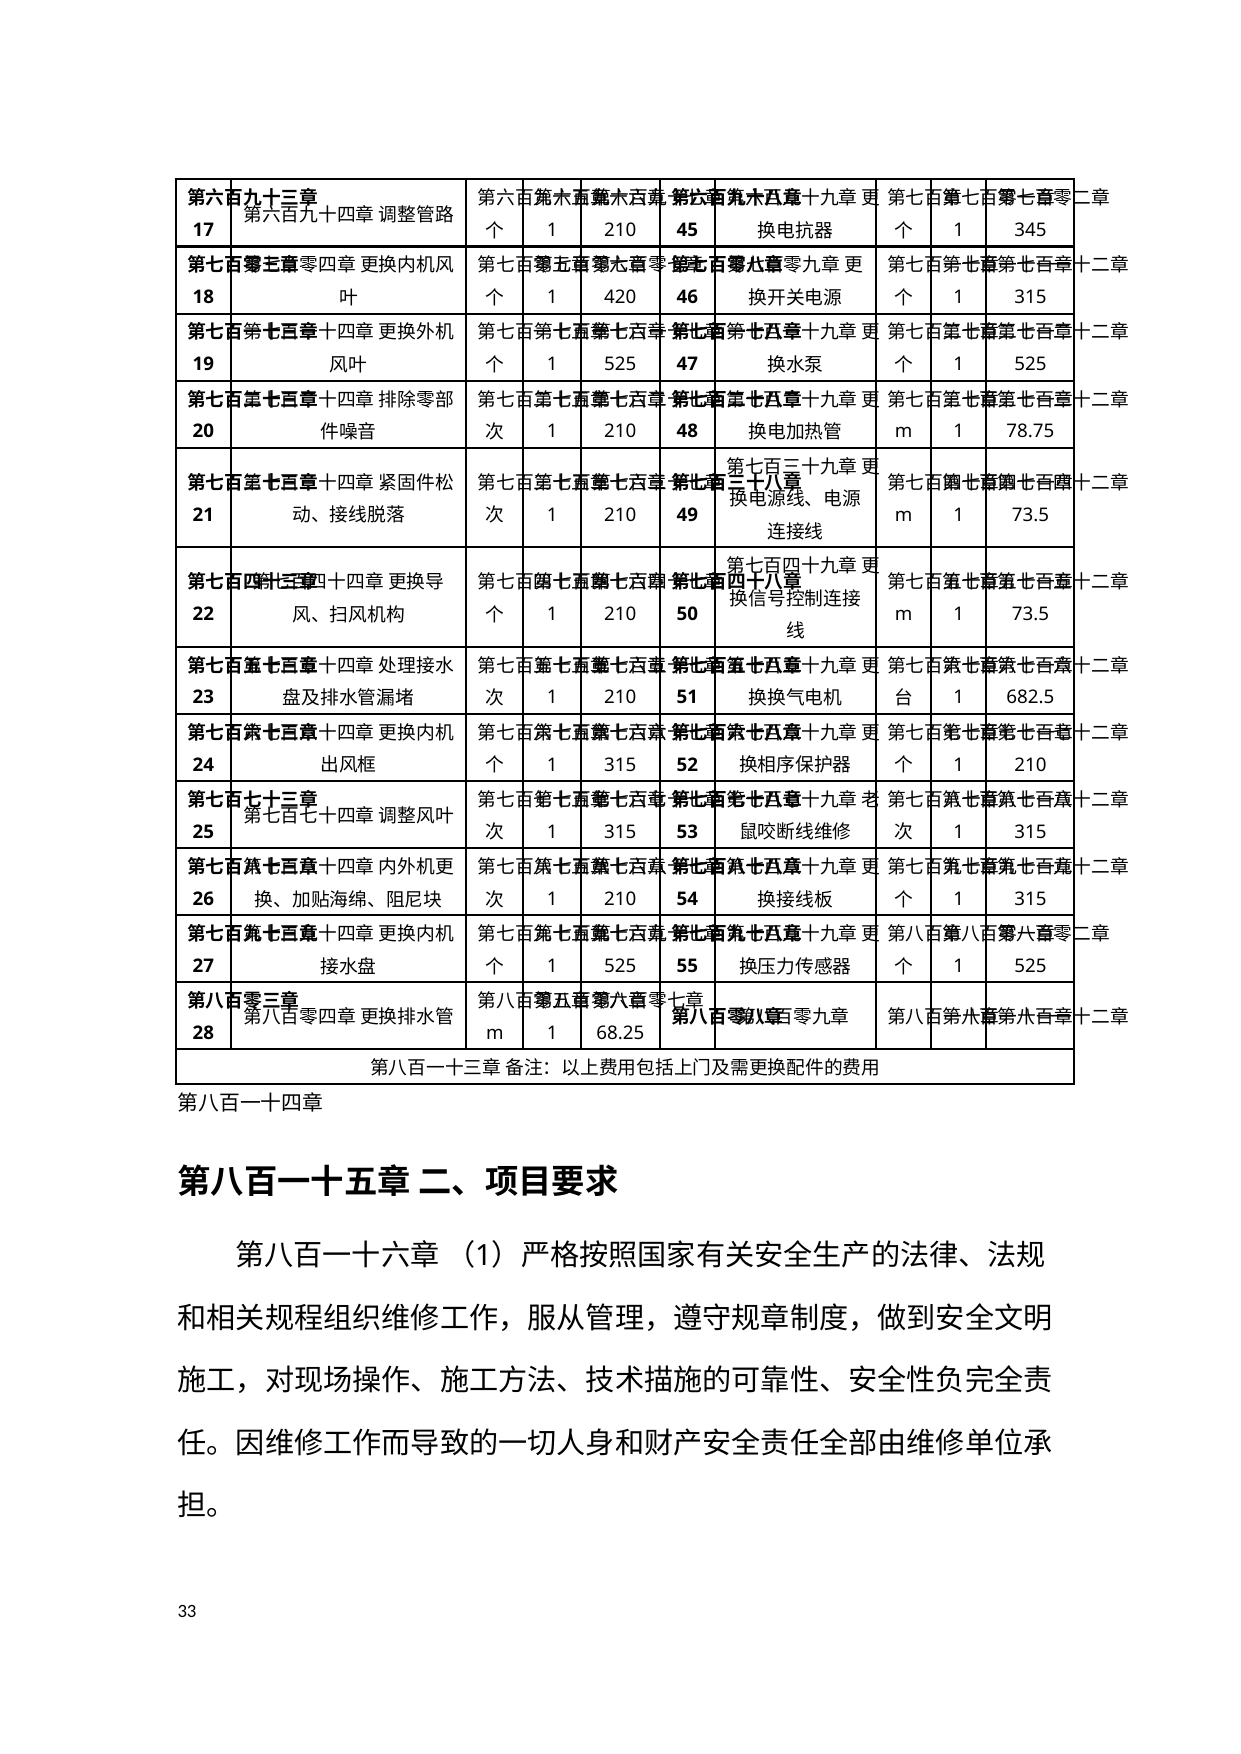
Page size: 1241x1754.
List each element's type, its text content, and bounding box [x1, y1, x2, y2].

table_cell 1 [932, 648, 985, 713]
table_cell 更换开关电源 [716, 248, 875, 312]
table_cell 内外机更换、加贴海绵、阻尼块 [232, 849, 465, 914]
table_cell 73.5 [987, 449, 1073, 546]
table_cell 更换内机风叶 [232, 248, 465, 312]
table_cell 处理接水盘及排水管漏堵 [232, 648, 465, 713]
table_cell 525 [582, 916, 659, 981]
table_cell 1 [932, 916, 985, 981]
table_cell 更换电源线、电源连接线 [716, 449, 875, 546]
table_cell 50 [661, 548, 714, 646]
table_cell 73.5 [987, 548, 1073, 646]
table_cell 更换外机风叶 [232, 315, 465, 379]
table_cell [987, 983, 1073, 1048]
table_cell 19 [177, 315, 230, 379]
table_cell 次 [467, 849, 522, 914]
table_cell 345 [987, 180, 1073, 245]
table_cell 更换电加热管 [716, 382, 875, 447]
table_cell 1 [524, 715, 580, 780]
table_cell 1 [932, 449, 985, 546]
table_cell 1 [524, 382, 580, 447]
text 二、项目要求 [177, 1155, 1063, 1203]
table_cell 更换电抗器 [716, 180, 875, 245]
table_cell 17 [177, 180, 230, 245]
table_cell 23 [177, 648, 230, 713]
table_cell 1 [932, 849, 985, 914]
table_cell 52 [661, 715, 714, 780]
table_cell 210 [582, 849, 659, 914]
table_cell 更换信号控制连接线 [716, 548, 875, 646]
table_cell 53 [661, 782, 714, 847]
table_cell m [877, 548, 930, 646]
table_cell 次 [467, 782, 522, 847]
table_cell 45 [661, 180, 714, 245]
table_cell 1 [524, 983, 580, 1048]
table_cell 1 [524, 248, 580, 312]
table_cell 210 [582, 449, 659, 546]
table_cell 46 [661, 248, 714, 312]
table_cell 次 [467, 449, 522, 546]
table_cell 个 [467, 916, 522, 981]
table_cell 22 [177, 548, 230, 646]
table_cell 更换水泵 [716, 315, 875, 379]
table_cell 更换换气电机 [716, 648, 875, 713]
text （1）严格按照国家有关安全生产的法律、法规和相关规程组织维修工作，服从管理，遵守规章制度，做到安全文明施工，对现场操作、施工方法、技术描施的可靠性、安全性负完全责任。因维修工作而导致的一切人身和财产安全责任全部由维修单位承担。 [177, 1216, 1063, 1528]
table_cell 老鼠咬断线维修 [716, 782, 875, 847]
table_cell 25 [177, 782, 230, 847]
table_cell 315 [987, 782, 1073, 847]
table_cell 48 [661, 382, 714, 447]
table_cell 1 [524, 782, 580, 847]
table_cell 更换排水管 [232, 983, 465, 1048]
table_cell 个 [877, 715, 930, 780]
table_cell 78.75 [987, 382, 1073, 447]
table_cell 1 [524, 180, 580, 245]
table_cell 1 [932, 782, 985, 847]
table_cell 18 [177, 248, 230, 312]
table_cell 更换相序保护器 [716, 715, 875, 780]
table_cell 1 [524, 449, 580, 546]
table_cell 台 [877, 648, 930, 713]
table_cell 调整管路 [232, 180, 465, 245]
table_cell 更换导风、扫风机构 [232, 548, 465, 646]
table_cell 315 [582, 715, 659, 780]
table_cell 紧固件松动、接线脱落 [232, 449, 465, 546]
table_cell 次 [467, 648, 522, 713]
table_cell 210 [582, 548, 659, 646]
table_cell 49 [661, 449, 714, 546]
table_cell 28 [177, 983, 230, 1048]
table_cell 210 [582, 648, 659, 713]
table_cell 1 [932, 180, 985, 245]
table_cell 54 [661, 849, 714, 914]
table_cell m [877, 449, 930, 546]
table_cell 个 [877, 916, 930, 981]
table_cell 1 [932, 715, 985, 780]
table_cell [877, 983, 930, 1048]
table_cell 个 [877, 248, 930, 312]
table_cell 210 [987, 715, 1073, 780]
table_cell 27 [177, 916, 230, 981]
table_cell 更换接线板 [716, 849, 875, 914]
table_cell 次 [467, 382, 522, 447]
table_cell 个 [877, 180, 930, 245]
table_cell 525 [987, 916, 1073, 981]
table_cell 1 [524, 849, 580, 914]
table_cell 个 [467, 715, 522, 780]
table_cell [661, 983, 714, 1048]
table_cell 682.5 [987, 648, 1073, 713]
table_cell 更换内机接水盘 [232, 916, 465, 981]
table_cell 315 [582, 782, 659, 847]
table_cell 315 [987, 248, 1073, 312]
table_cell 420 [582, 248, 659, 312]
table_cell [716, 983, 875, 1048]
table_cell 1 [524, 648, 580, 713]
table_cell 调整风叶 [232, 782, 465, 847]
table_cell 24 [177, 715, 230, 780]
table_cell 个 [467, 548, 522, 646]
table_cell 26 [177, 849, 230, 914]
table_cell 排除零部件噪音 [232, 382, 465, 447]
table_cell 1 [932, 548, 985, 646]
table_cell 个 [467, 180, 522, 245]
table_cell 次 [877, 782, 930, 847]
table_cell 个 [467, 248, 522, 312]
table_cell 525 [582, 315, 659, 379]
table_cell 55 [661, 916, 714, 981]
table_cell 210 [582, 382, 659, 447]
table_cell 210 [582, 180, 659, 245]
table_cell 525 [987, 315, 1073, 379]
table_cell 1 [932, 315, 985, 379]
table_cell 68.25 [582, 983, 659, 1048]
table_cell m [467, 983, 522, 1048]
table_cell 更换压力传感器 [716, 916, 875, 981]
table_cell 个 [467, 315, 522, 379]
table_cell 21 [177, 449, 230, 546]
table_cell [932, 983, 985, 1048]
table_cell 47 [661, 315, 714, 379]
table_cell 1 [524, 916, 580, 981]
table_cell 51 [661, 648, 714, 713]
table_cell 个 [877, 315, 930, 379]
table_cell 更换内机出风框 [232, 715, 465, 780]
table_cell 备注：以上费用包括上门及需更换配件的费用 [177, 1050, 1073, 1083]
table_cell 1 [932, 248, 985, 312]
table_cell 1 [932, 382, 985, 447]
table_cell 1 [524, 548, 580, 646]
table_cell 1 [524, 315, 580, 379]
table_cell 20 [177, 382, 230, 447]
table_cell m [877, 382, 930, 447]
table_cell 315 [987, 849, 1073, 914]
table_cell 个 [877, 849, 930, 914]
